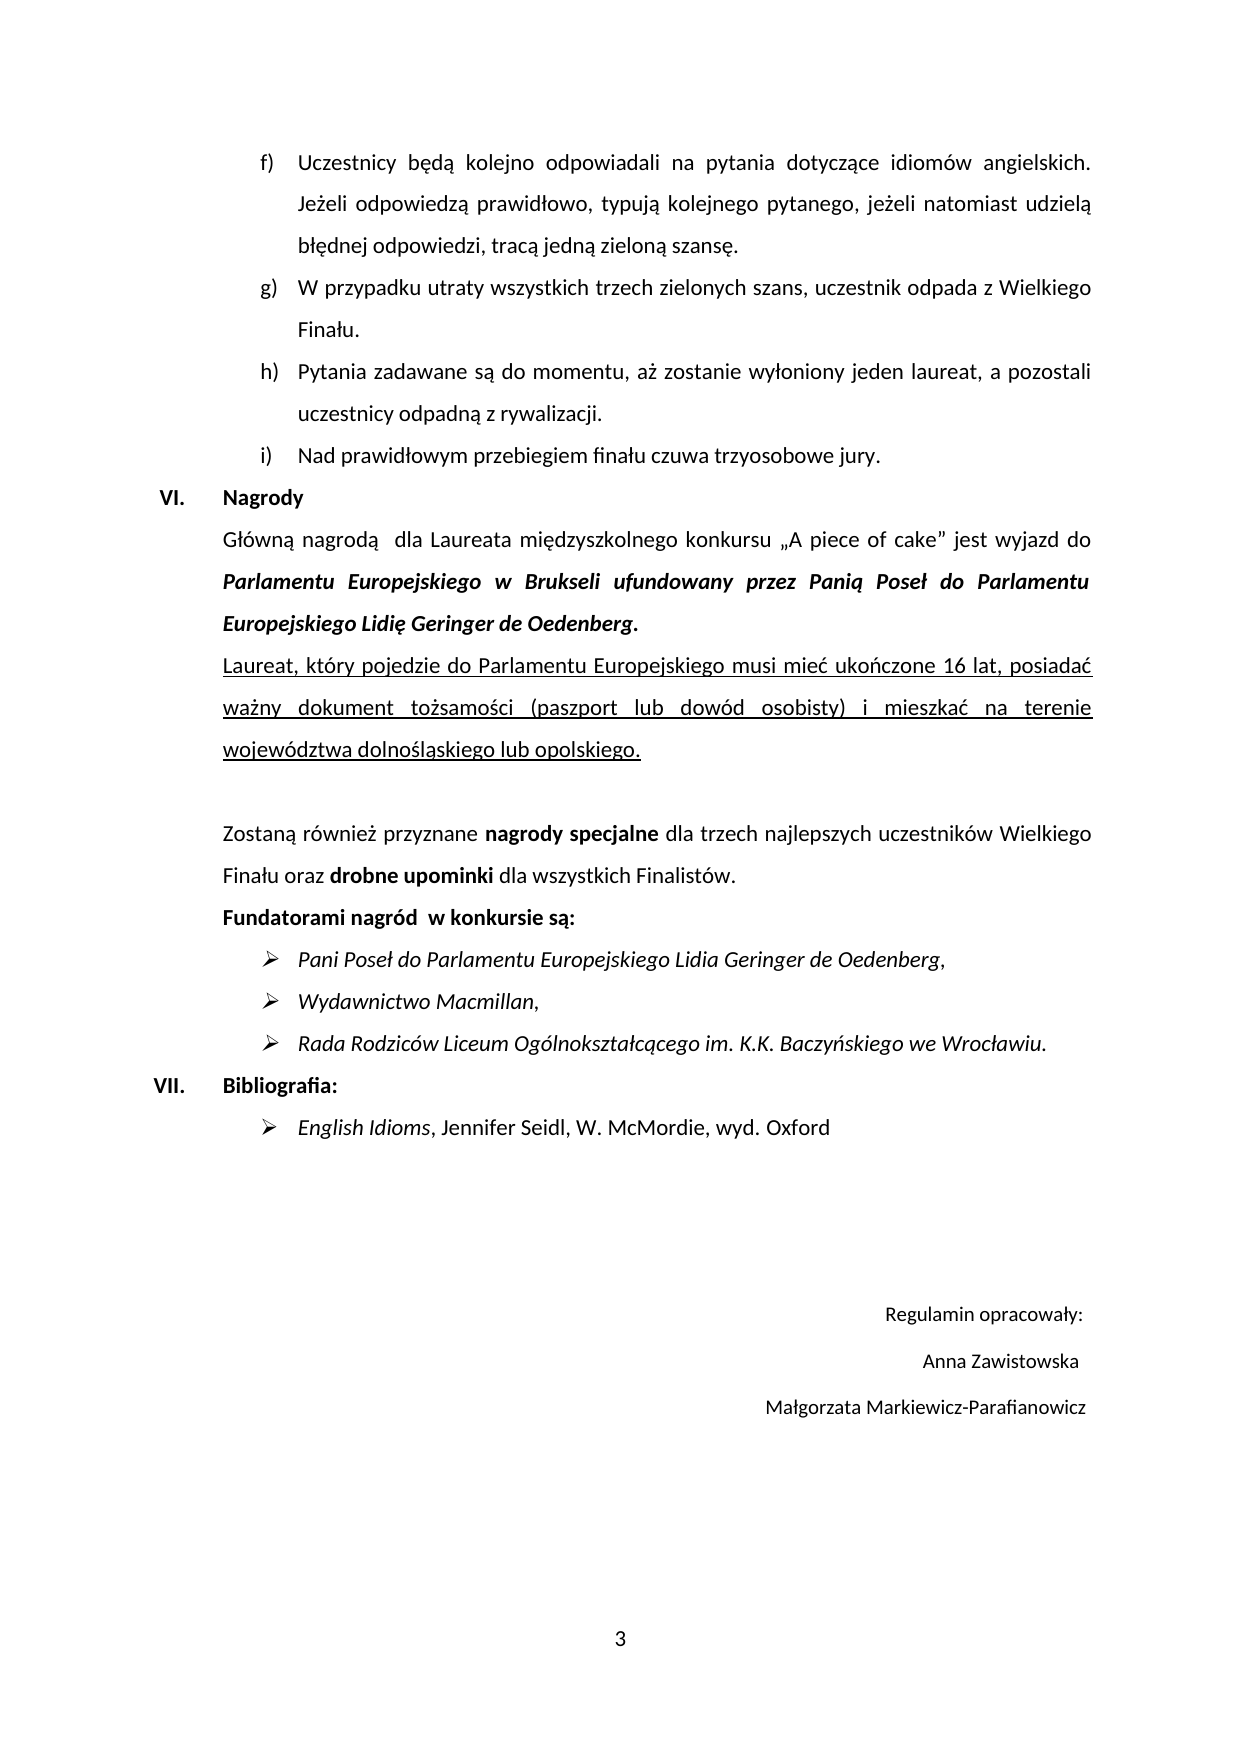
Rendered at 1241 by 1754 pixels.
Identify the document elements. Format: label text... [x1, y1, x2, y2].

list Nagrody [185, 483, 1093, 511]
list Nad prawidłowym przebiegiem finału czuwa trzyosobowe jury. [260, 441, 1093, 469]
text Anna Zawistowska [885, 1348, 1093, 1373]
list Laureat, który pojedzie do Parlamentu Europejskiego musi mieć ukończone 16 lat, posiadać ważny dokument tożsamości (paszport lub dowód osobisty) i mieszkać na terenie województwa dolnośląskiego lub opolskiego. [223, 719, 1093, 763]
list Rada Rodziców Liceum Ogólnokształcącego im. K.K. Baczyńskiego we Wrocławiu. [260, 1029, 1093, 1057]
list Główną nagrodą dla Laureata międzyszkolnego konkursu „A piece of cake” jest wyjazd do Parlamentu Europejskiego w Brukseli ufundowany przez Panią Poseł do Parlamentu Europejskiego Lidię Geringer de Oedenberg. [223, 525, 1093, 637]
list Wydawnictwo Macmillan, [260, 987, 1093, 1015]
text Regulamin opracowały: [811, 1302, 1093, 1327]
text Małgorzata Markiewicz-Parafianowicz [516, 1394, 1093, 1419]
list Laureat, który pojedzie do Parlamentu Europejskiego musi mieć ukończone 16 lat, posiadać ważny dokument tożsamości (paszport lub dowód osobisty) i mieszkać na terenie województwa dolnośląskiego lub opolskiego. [223, 651, 1093, 676]
list English Idioms, Jennifer Seidl, W. McMordie, wyd. Oxford [260, 1113, 1093, 1141]
list Fundatorami nagród w konkursie są: [223, 903, 1093, 931]
list Bibliografia: [185, 1071, 1093, 1099]
list Uczestnicy będą kolejno odpowiadali na pytania dotyczące idiomów angielskich. Jeżeli odpowiedzą prawidłowo, typują kolejnego pytanego, jeżeli natomiast udzielą błędnej odpowiedzi, tracą jedną zieloną szansę. [260, 148, 1093, 259]
list Laureat, który pojedzie do Parlamentu Europejskiego musi mieć ukończone 16 lat, posiadać ważny dokument tożsamości (paszport lub dowód osobisty) i mieszkać na terenie województwa dolnośląskiego lub opolskiego. [223, 677, 1093, 717]
list Pytania zadawane są do momentu, aż zostanie wyłoniony jeden laureat, a pozostali uczestnicy odpadną z rywalizacji. [260, 357, 1093, 427]
list Zostaną również przyznane nagrody specjalne dla trzech najlepszych uczestników Wielkiego Finału oraz drobne upominki dla wszystkich Finalistów. [223, 819, 1093, 889]
list Pani Poseł do Parlamentu Europejskiego Lidia Geringer de Oedenberg, [260, 945, 1093, 973]
list W przypadku utraty wszystkich trzech zielonych szans, uczestnik odpada z Wielkiego Finału. [260, 273, 1093, 343]
